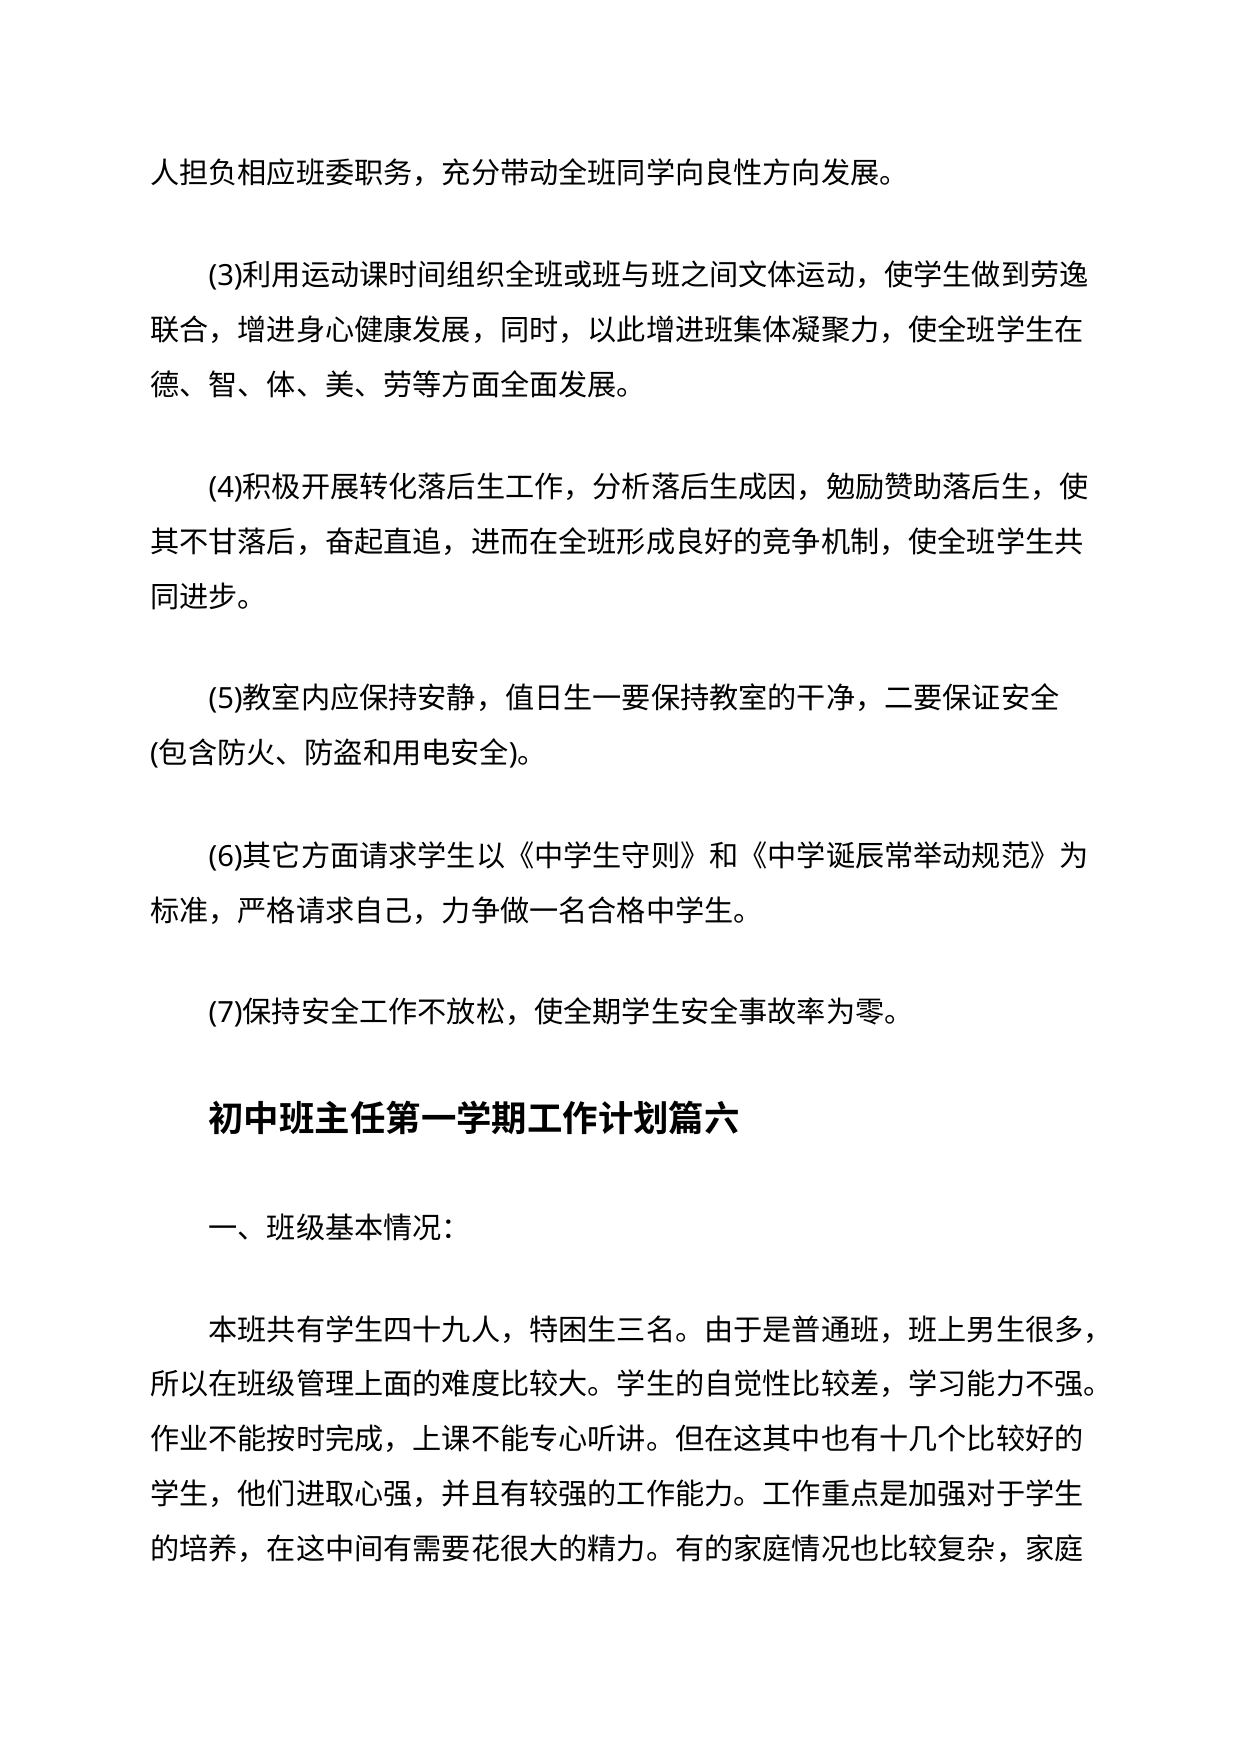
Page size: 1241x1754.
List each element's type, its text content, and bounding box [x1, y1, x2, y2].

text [150, 150, 1090, 192]
text 一、班级基本情况： [150, 1204, 1090, 1247]
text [150, 1306, 1090, 1568]
text 初中班主任第一学期工作计划篇六 [150, 1091, 1090, 1142]
text (5)教室内应保持安静，值日生一要保持教室的干净，二要保证安全(包含防火、防盗和用电安全)。 [150, 675, 1090, 772]
text (7)保持安全工作不放松，使全期学生安全事故率为零。 [150, 989, 1090, 1031]
text (6)其它方面请求学生以《中学生守则》和《中学诞辰常举动规范》为标准，严格请求自己，力争做一名合格中学生。 [150, 832, 1090, 929]
text (3)利用运动课时间组织全班或班与班之间文体运动，使学生做到劳逸联合，增进身心健康发展，同时，以此增进班集体凝聚力，使全班学生在德、智、体、美、劳等方面全面发展。 [150, 252, 1090, 404]
text (4)积极开展转化落后生工作，分析落后生成因，勉励赞助落后生，使其不甘落后，奋起直追，进而在全班形成良好的竞争机制，使全班学生共同进步。 [150, 463, 1090, 616]
